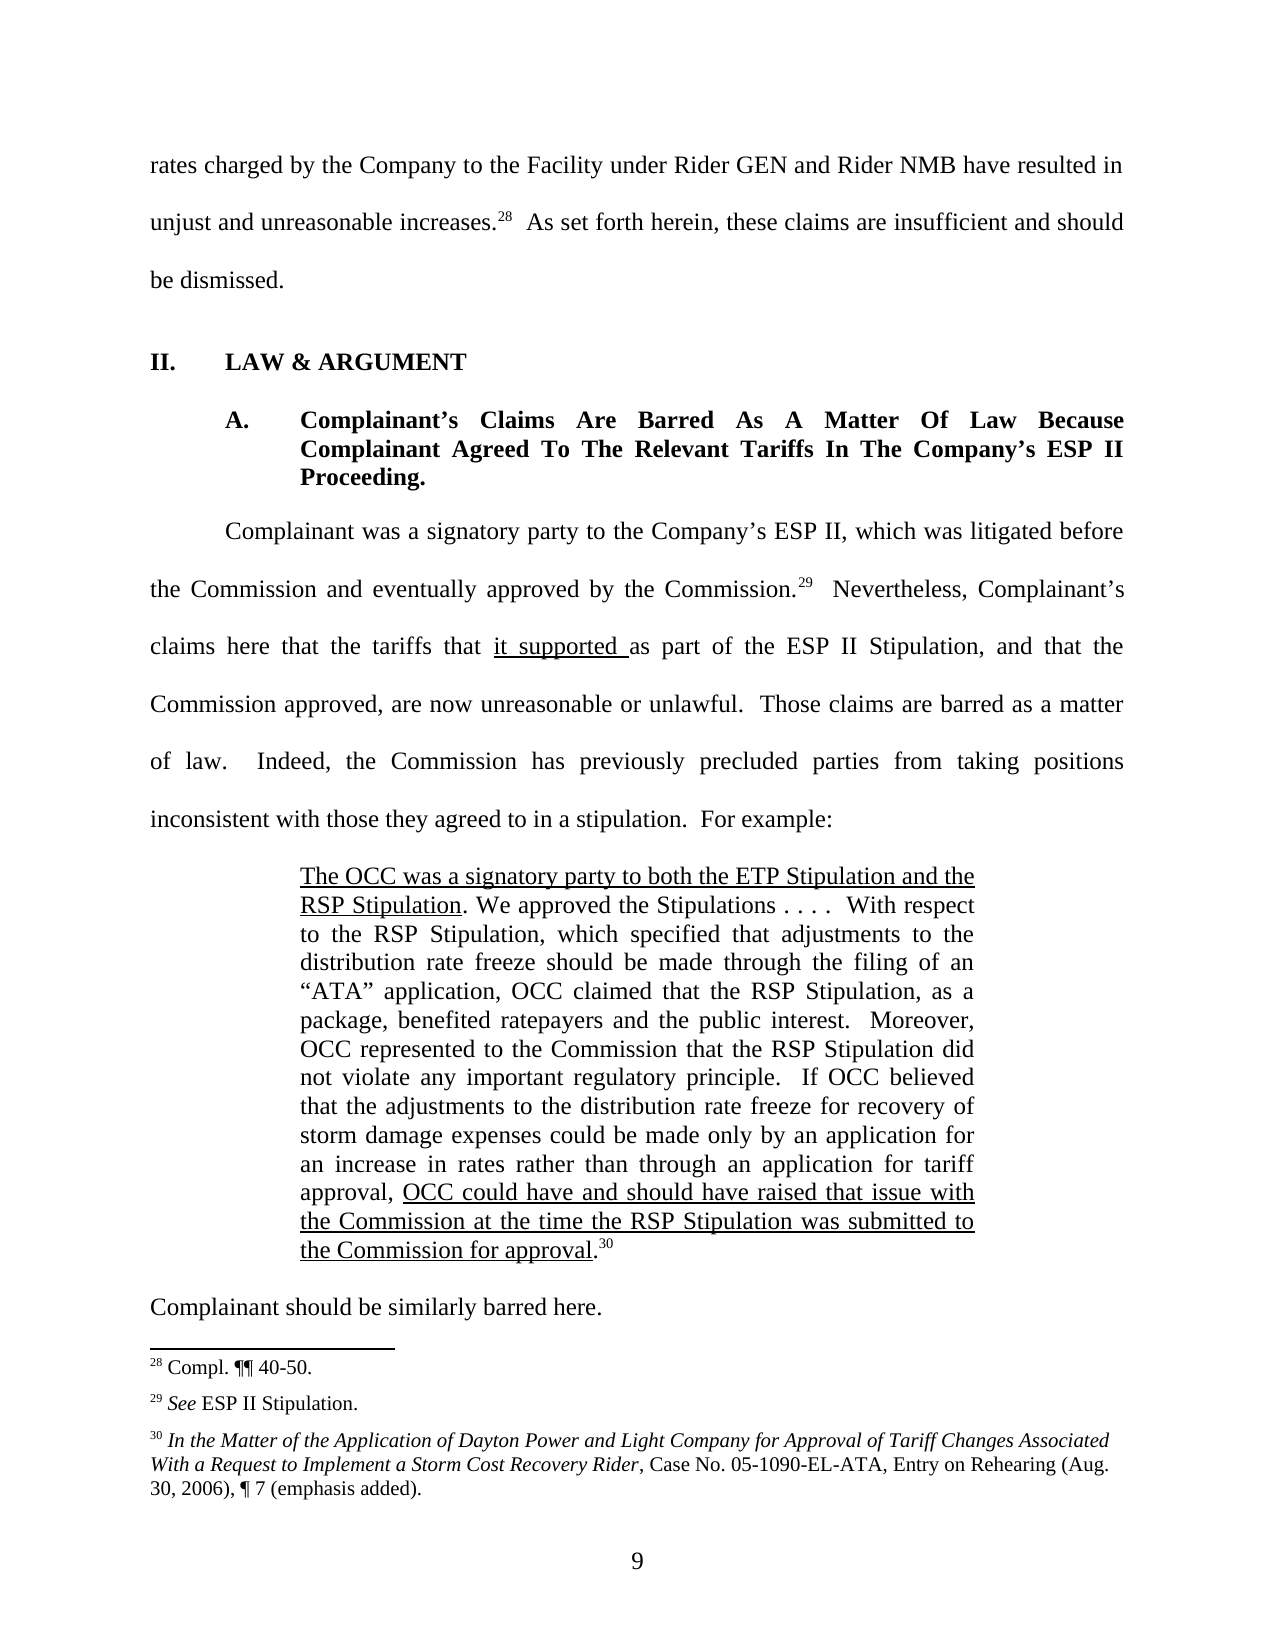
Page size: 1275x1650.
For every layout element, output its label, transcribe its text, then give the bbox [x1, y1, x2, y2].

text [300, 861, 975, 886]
subtitle Complainant’s Claims Are Barred As A Matter Of Law Because Complainant Agreed To The Relevant Tariffs In The Company’s ESP II Proceeding. [225, 405, 1125, 491]
text The OCC was a signatory party to both the ETP Stipulation and the RSP Stipulation. We approved the Stipulations . . . . With respect to the RSP Stipulation, which specified that adjustments to the distribution rate freeze should be made through the filing of an “ATA” application, OCC claimed that the RSP Stipulation, as a package, benefited ratepayers and the public interest. Moreover, OCC represented to the Commission that the RSP Stipulation did not violate any important regulatory principle. If OCC believed that the adjustments to the distribution rate freeze for recovery of storm damage expenses could be made only by an application for an increase in rates rather than through an application for tariff approval, OCC could have and should have raised that issue with the Commission at the time the RSP Stipulation was submitted to the Commission for approval. [300, 888, 975, 1231]
text Complainant should be similarly barred here. [150, 1292, 1125, 1321]
subtitle LAW & ARGUMENT [150, 347, 1125, 376]
text Complainant was a signatory party to the Company’s ESP II, which was litigated before the Commission and eventually approved by the Commission. Nevertheless, Complainant’s claims here that the tariffs that it supported as part of the ESP II Stipulation, and that the Commission approved, are now unreasonable or unlawful. Those claims are barred as a matter of law. Indeed, the Commission has previously precluded parties from taking positions inconsistent with those they agreed to in a stipulation. For example: [150, 516, 1125, 832]
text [150, 150, 1125, 294]
